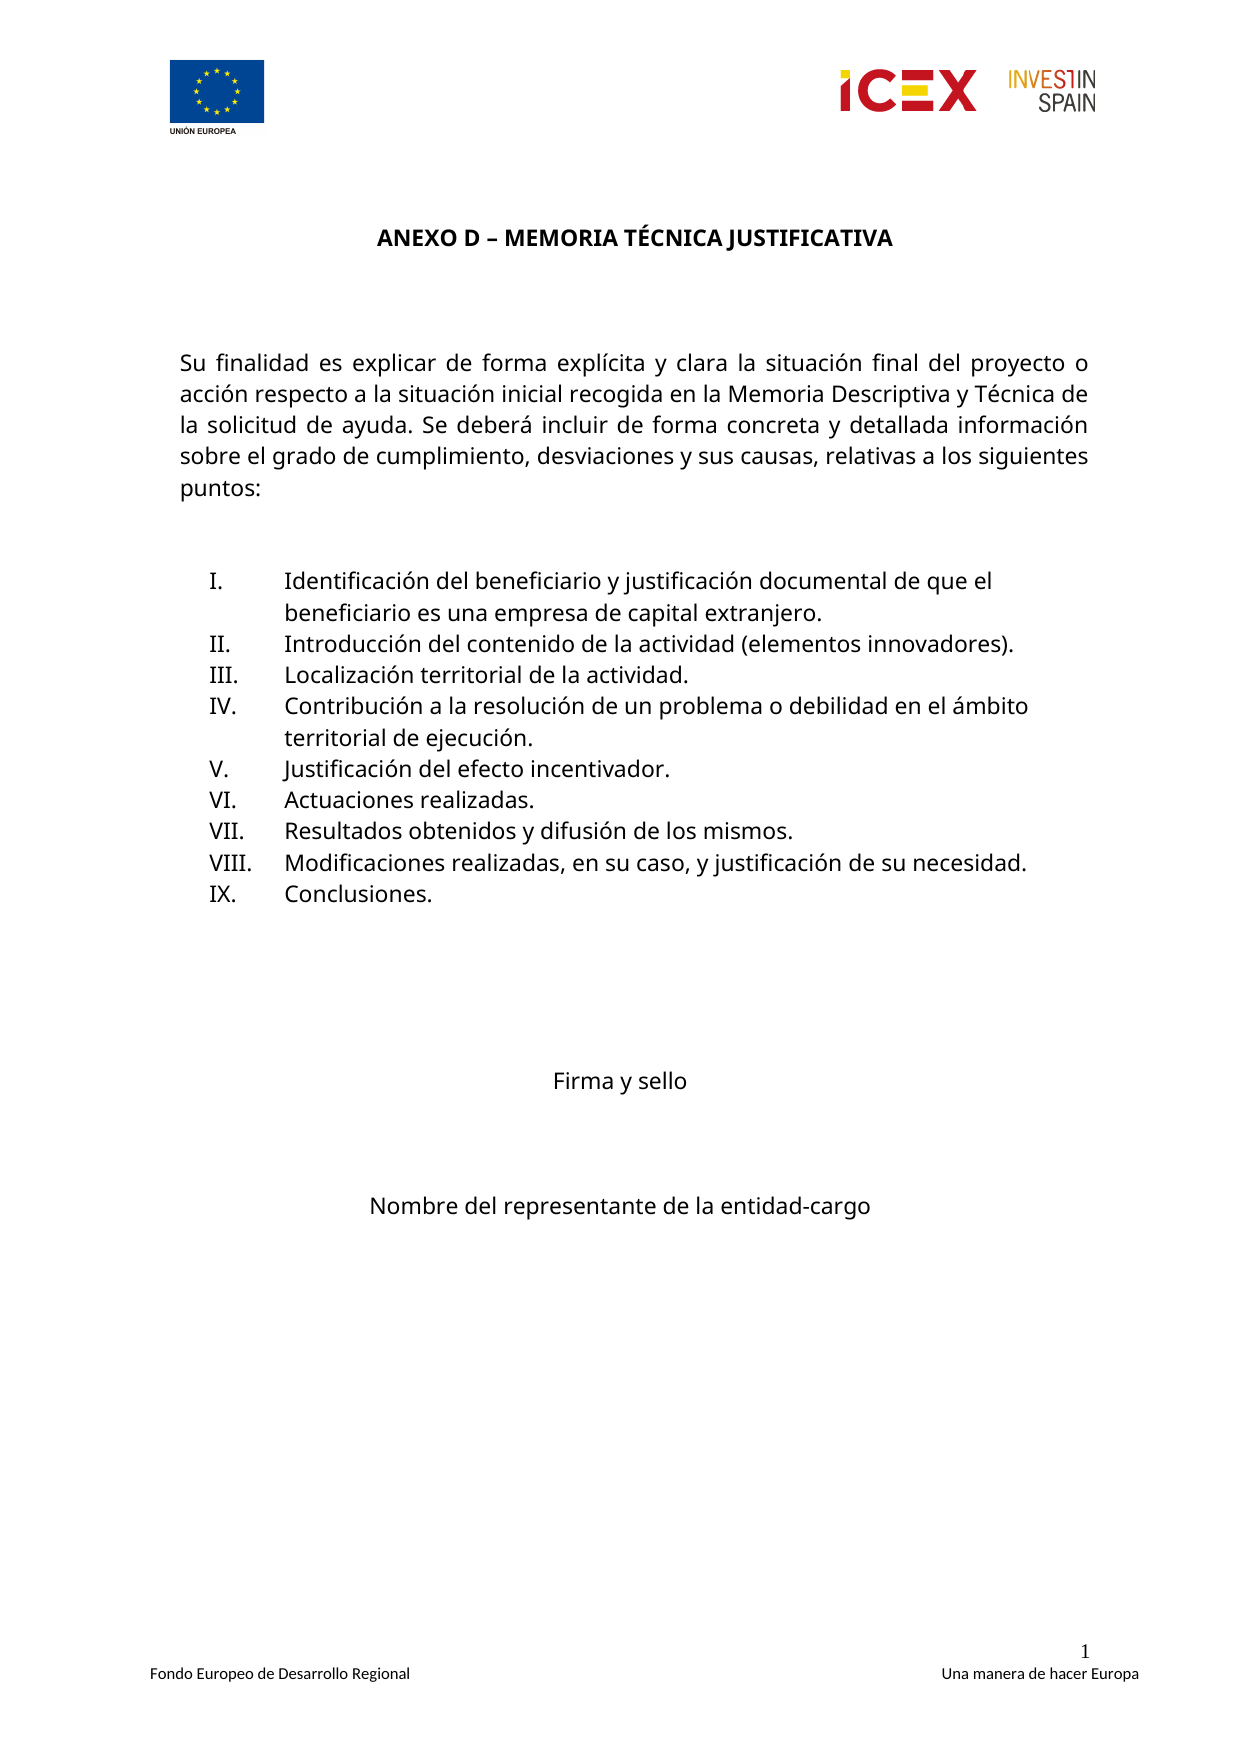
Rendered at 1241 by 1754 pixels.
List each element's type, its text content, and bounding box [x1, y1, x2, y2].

picture [831, 64, 1095, 137]
text Firma y sello [150, 1065, 1090, 1096]
text ANEXO D – MEMORIA TÉCNICA JUSTIFICATIVA [179, 221, 1090, 252]
text Su finalidad es explicar de forma explícita y clara la situación final del proyecto o acción respecto a la situación inicial recogida en y Técnica de la solicitud de ayuda. Se deberá incluir de forma concreta y detallada información sobre el grado de cumplimiento, desviaciones y sus causas, relativas a los siguientes puntos: [179, 346, 1090, 502]
list Contribución a la resolución de un problema o debilidad en el ámbito territorial de ejecución. [209, 690, 1090, 752]
list Actuaciones realizadas. [209, 783, 1090, 815]
list Localización territorial de la actividad. [209, 658, 1090, 690]
list Resultados obtenidos y difusión de los mismos. [209, 815, 1090, 846]
text Nombre del representante de la entidad-cargo [150, 1190, 1090, 1221]
picture [168, 59, 266, 137]
list Identificación del beneficiario y justificación documental de que el beneficiario es una empresa de capital extranjero. [209, 565, 1090, 627]
list Modificaciones realizadas, en su caso, y justificación de su necesidad. [209, 846, 1090, 877]
list Conclusiones. [209, 877, 1090, 908]
list Justificación del efecto incentivador. [209, 752, 1090, 783]
list Introducción del contenido de la actividad (elementos innovadores). [209, 627, 1090, 658]
